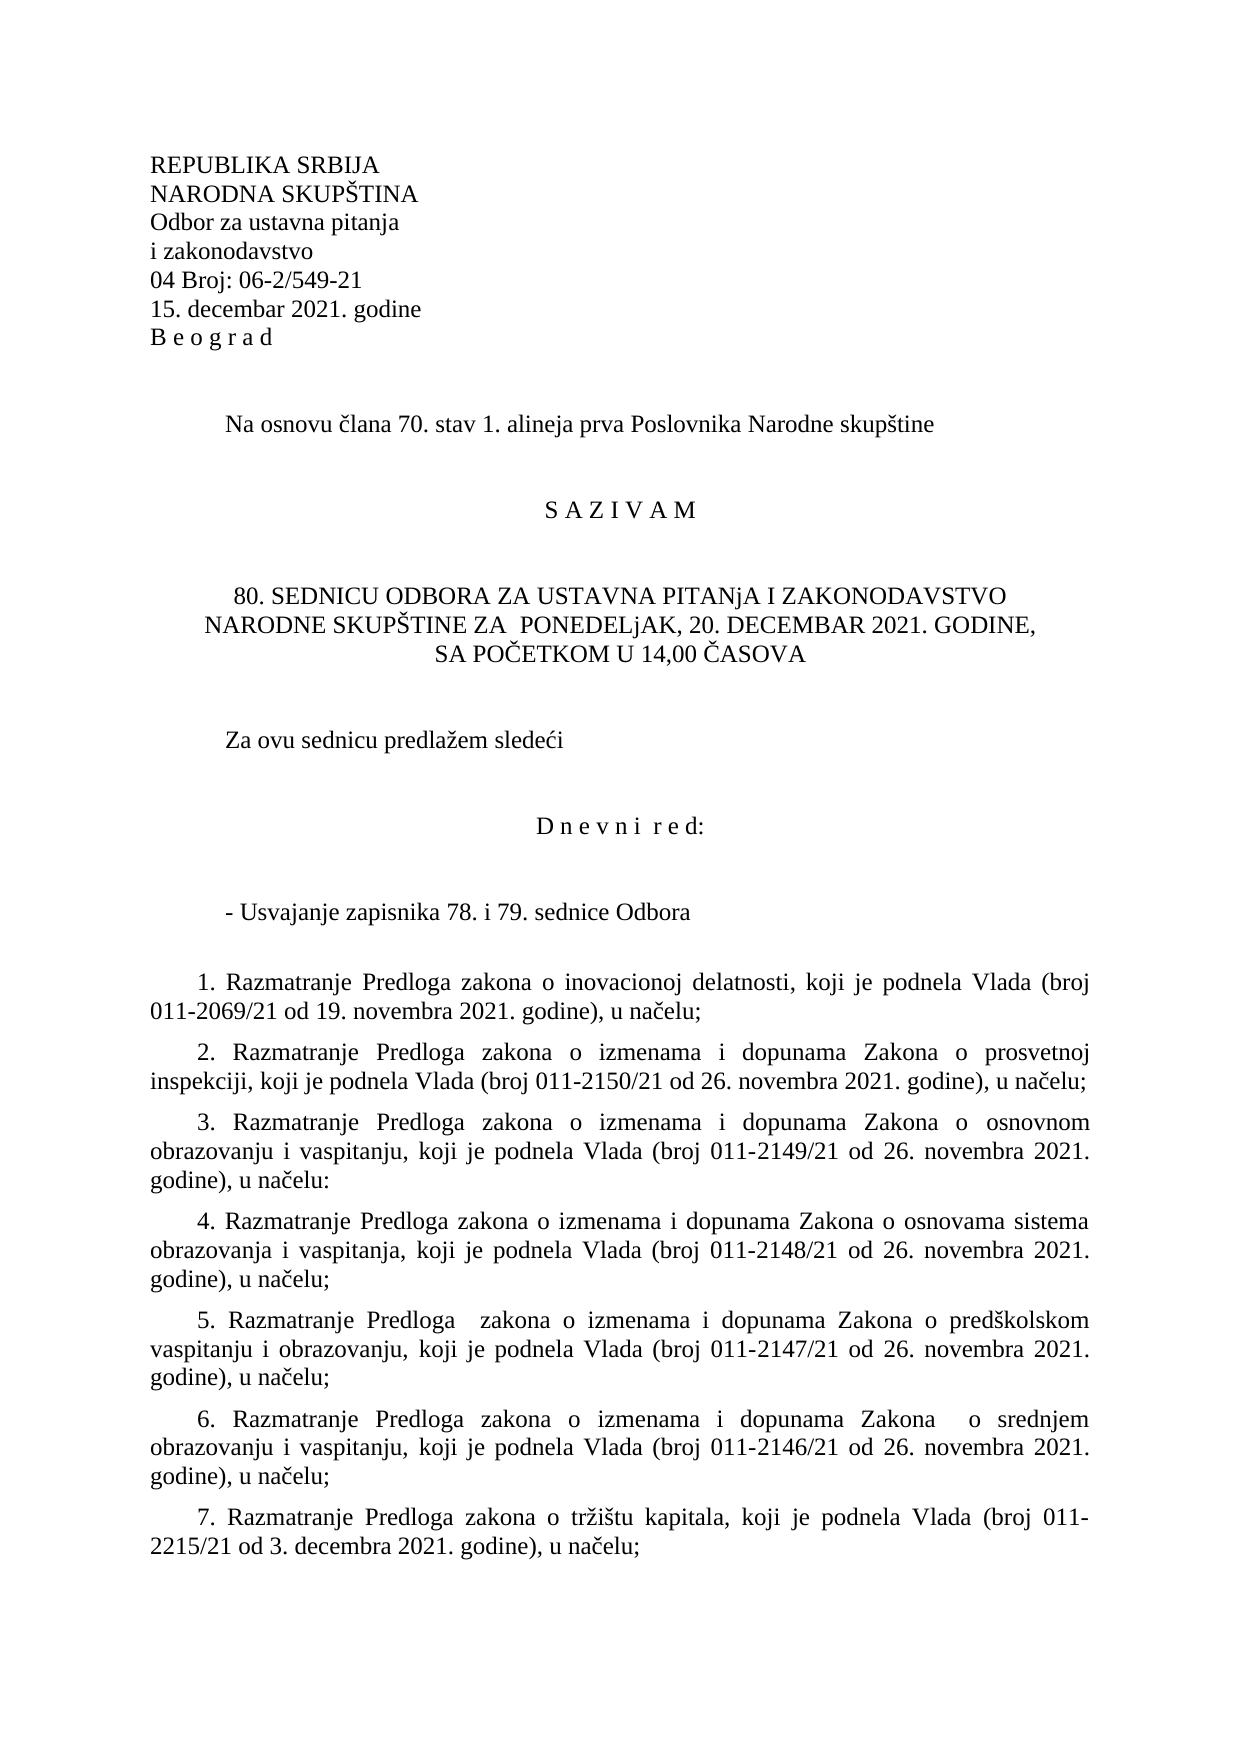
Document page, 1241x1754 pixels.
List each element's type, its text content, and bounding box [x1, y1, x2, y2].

text 04 Broj: 06-2/549-21 [150, 265, 1090, 294]
text Na osnovu člana 70. stav 1. alineja prva Poslovnika Narodne skupštine [150, 409, 1090, 437]
text 6. Razmatranje Predloga zakona o izmenama i dopunama Zakona o srednjem obrazovanju i vaspitanju, koji je podnela Vlada (broj 011-2146/21 od 26. novembra 2021. godine), u načelu; [150, 1404, 1090, 1490]
text 4. Razmatranje Predloga zakona o izmenama i dopunama Zakona o osnovama sistema obrazovanja i vaspitanja, koji je podnela Vlada (broj 011-2148/21 od 26. novembra 2021. godine), u načelu; [150, 1206, 1090, 1292]
text REPUBLIKA SRBIJA [150, 150, 1090, 179]
text 5. Razmatranje Predloga zakona o izmenama i dopunama Zakona o predškolskom vaspitanju i obrazovanju, koji je podnela Vlada (broj 011-2147/21 od 26. novembra 2021. godine), u načelu; [150, 1305, 1090, 1391]
text 2. Razmatranje Predloga zakona o izmenama i dopunama Zakona o prosvetnoj inspekciji, koji je podnela Vlada (broj 011-2150/21 od 26. novembra 2021. godine), u načelu; [150, 1037, 1090, 1095]
text B e o g r a d [150, 322, 1090, 351]
text 1. Razmatranje Predloga zakona o inovacionoj delatnosti, koji je podnela Vlada (broj 011-2069/21 od 19. novembra 2021. godine), u načelu; [150, 967, 1090, 1025]
text i zakonodavstvo [150, 236, 1090, 265]
text NARODNE SKUPŠTINE ZA PONEDELjAK, 20. DECEMBAR 2021. GODINE, [150, 610, 1090, 639]
text Za ovu sednicu predlažem sledeći [150, 725, 1090, 754]
text 3. Razmatranje Predloga zakona o izmenama i dopunama Zakona o osnovnom obrazovanju i vaspitanju, koji je podnela Vlada (broj 011-2149/21 od 26. novembra 2021. godine), u načelu: [150, 1107, 1090, 1194]
text NARODNA SKUPŠTINA [150, 179, 1090, 207]
text SA POČETKOM U 14,00 ČASOVA [150, 639, 1090, 667]
text - Usvajanje zapisnika 78. i 79. sednice Odbora [150, 897, 1090, 926]
text D n e v n i r e d: [150, 811, 1090, 840]
text 15. decembar 2021. godine [150, 294, 1090, 322]
text 80. SEDNICU ODBORA ZA USTAVNA PITANjA I ZAKONODAVSTVO [150, 581, 1090, 610]
text S A Z I V A M [150, 495, 1090, 524]
text 7. Razmatranje Predloga zakona o tržištu kapitala, koji je podnela Vlada (broj 011-2215/21 od 3. decembra 2021. godine), u načelu; [150, 1502, 1090, 1560]
text Odbor za ustavna pitanja [150, 207, 1090, 236]
